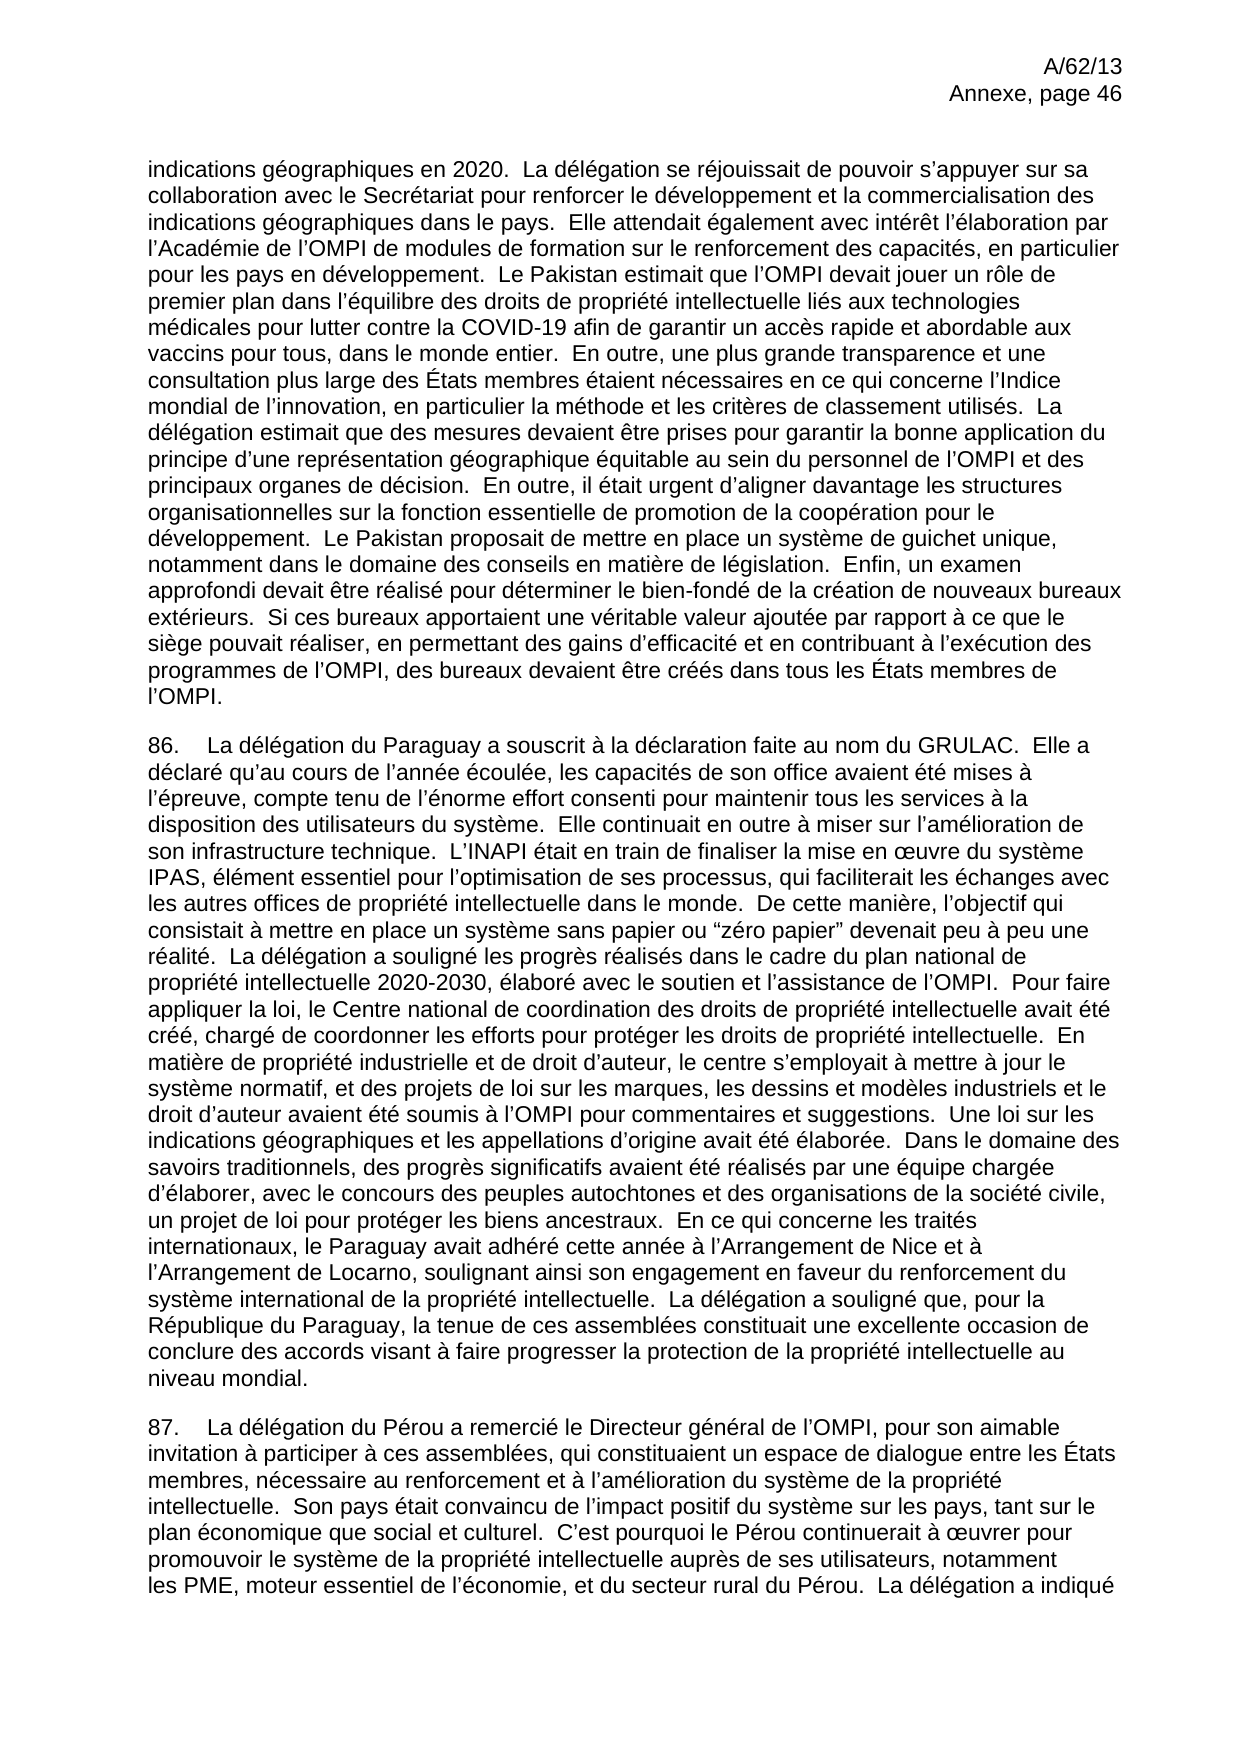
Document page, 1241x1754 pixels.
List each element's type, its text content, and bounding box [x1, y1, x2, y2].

text La délégation du Paraguay a souscrit à la déclaration faite au nom du GRULAC. Elle a déclaré qu’au cours de l’année écoulée, les capacités de son office avaient été mises à l’épreuve, compte tenu de l’énorme effort consenti pour maintenir tous les services à la disposition des utilisateurs du système. Elle continuait en outre à miser sur l’amélioration de son infrastructure technique. L’INAPI était en train de finaliser la mise en œuvre du système IPAS, élément essentiel pour l’optimisation de ses processus, qui faciliterait les échanges avec les autres offices de propriété intellectuelle dans le monde. De cette manière, l’objectif qui consistait à mettre en place un système sans papier ou “zéro papier” devenait peu à peu une réalité. La délégation a souligné les progrès réalisés dans le cadre du plan national de propriété intellectuelle 2020-2030, élaboré avec le soutien et l’assistance de l’OMPI. Pour faire appliquer la loi, le Centre national de coordination des droits de propriété intellectuelle avait été créé, chargé de coordonner les efforts pour protéger les droits de propriété intellectuelle. En matière de propriété industrielle et de droit d’auteur, le centre s’employait à mettre à jour le système normatif, et des projets de loi sur les marques, les dessins et modèles industriels et le droit d’auteur avaient été soumis à l’OMPI pour commentaires et suggestions. Une loi sur les indications géographiques et les appellations d’origine avait été élaborée. Dans le domaine des savoirs traditionnels, des progrès significatifs avaient été réalisés par une équipe chargée d’élaborer, avec le concours des peuples autochtones et des organisations de la société civile, un projet de loi pour protéger les biens ancestraux. En ce qui concerne les traités internationaux, le Paraguay avait adhéré cette année à l’Arrangement de Nice et à l’Arrangement de Locarno, soulignant ainsi son engagement en faveur du renforcement du système international de la propriété intellectuelle. La délégation a souligné que, pour la République du Paraguay, la tenue de ces assemblées constituait une excellente occasion de conclure des accords visant à faire progresser la protection de la propriété intellectuelle au niveau mondial. [148, 732, 1122, 1391]
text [148, 1414, 1122, 1598]
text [148, 156, 1122, 709]
